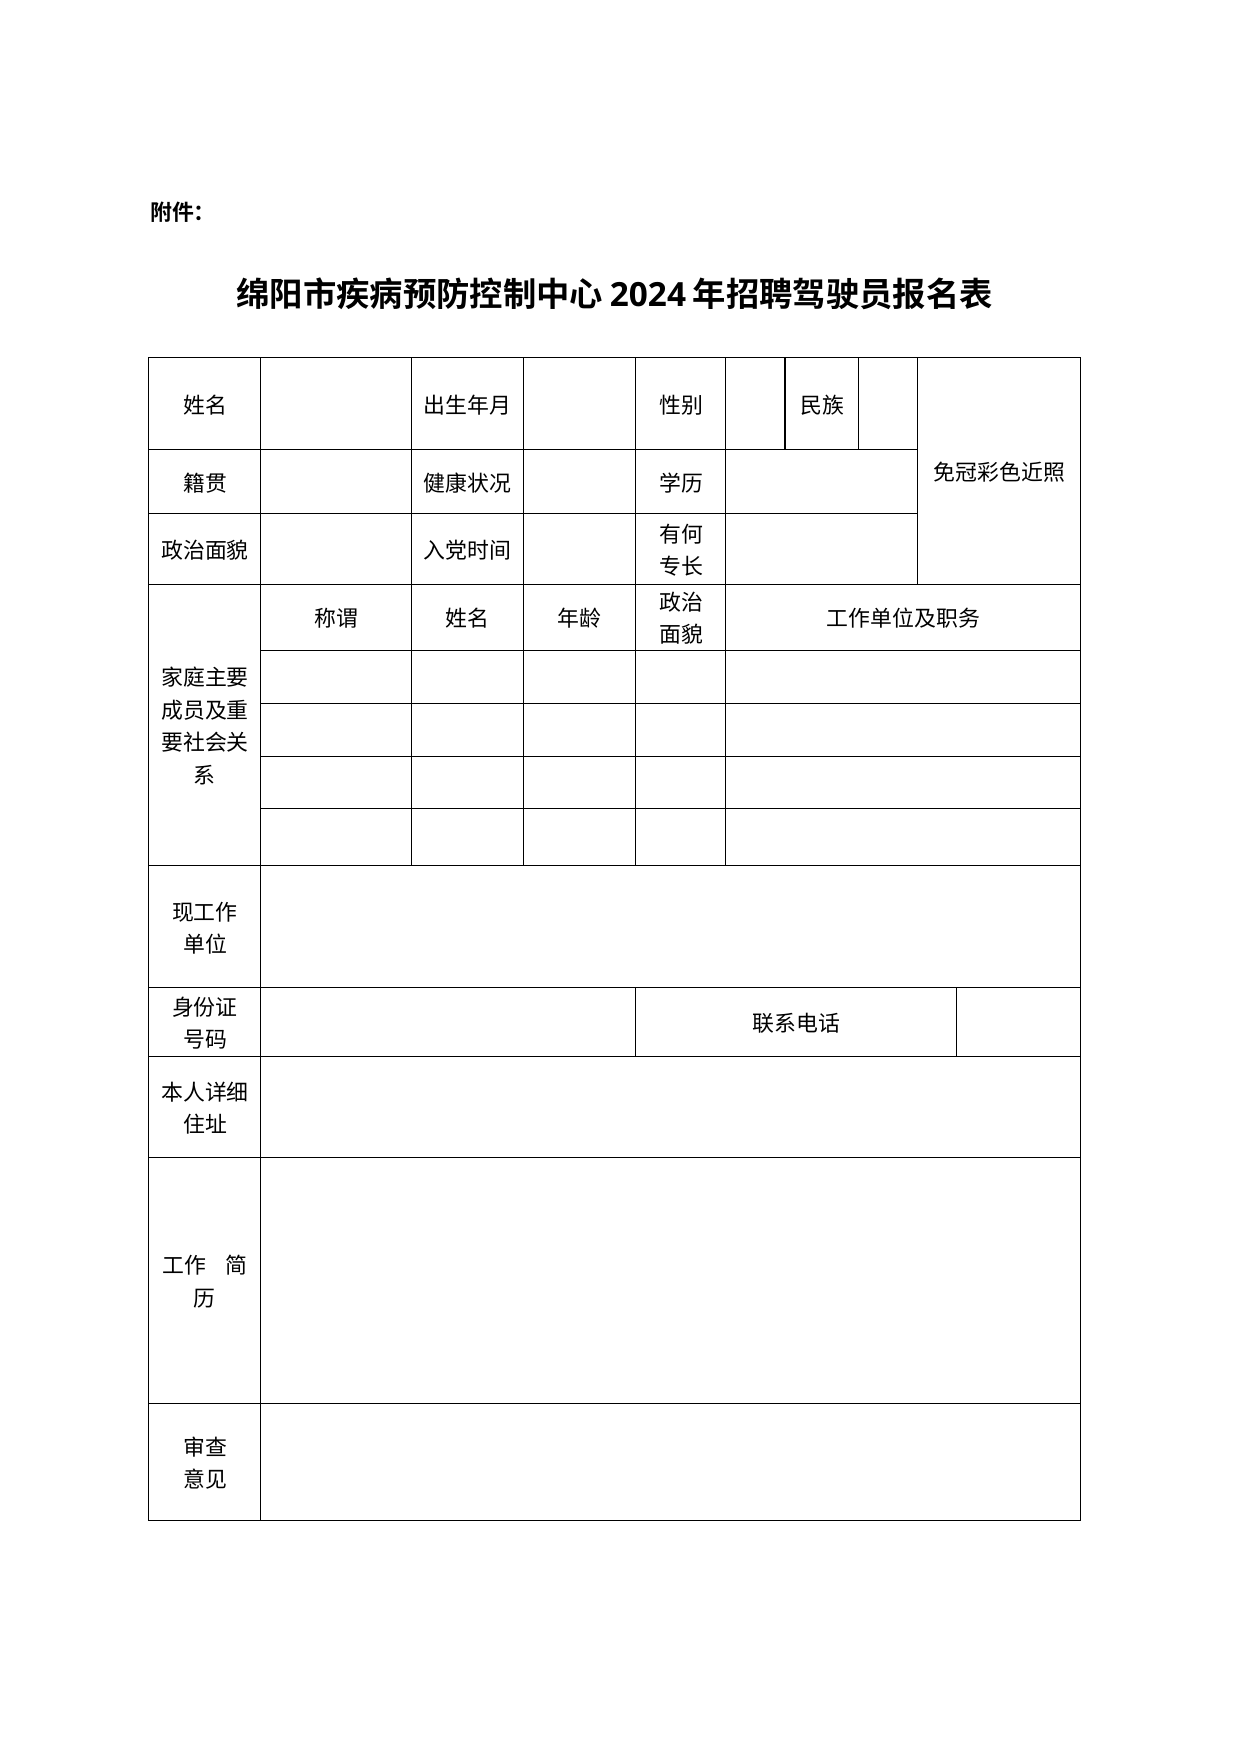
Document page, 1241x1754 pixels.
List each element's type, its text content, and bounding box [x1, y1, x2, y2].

table_cell [524, 757, 635, 807]
table_cell [726, 651, 1080, 703]
table_cell [261, 704, 411, 756]
table_cell [524, 358, 635, 449]
table_cell [859, 358, 917, 449]
table_cell 姓名 [149, 358, 260, 449]
table_cell 称谓 [261, 585, 411, 649]
table_cell [636, 704, 725, 756]
table_cell [726, 358, 784, 449]
table_cell 民族 [786, 358, 858, 449]
table_cell [261, 514, 411, 583]
table_cell 姓名 [412, 585, 523, 649]
table_cell [261, 651, 411, 703]
table_cell [412, 704, 523, 756]
table_cell [261, 988, 635, 1056]
table_cell 有何 专长 [636, 514, 725, 583]
text 附件： [150, 194, 1090, 227]
table_cell [412, 809, 523, 865]
table_cell [957, 988, 1080, 1056]
table_cell 本人详细 住址 [149, 1057, 260, 1157]
table_cell [636, 651, 725, 703]
table_cell 政治 面貌 [636, 585, 725, 649]
table_cell [726, 704, 1080, 756]
table_cell [412, 651, 523, 703]
table_cell 籍贯 [149, 450, 260, 513]
table_cell 工作单位及职务 [726, 585, 1080, 649]
table_cell [524, 450, 635, 513]
table_cell [261, 358, 411, 449]
table_cell [636, 809, 725, 865]
table_cell [726, 450, 917, 513]
table_cell 工作 简历 [149, 1158, 260, 1403]
table_cell [726, 514, 917, 583]
table_cell 审查 意见 [149, 1404, 260, 1520]
table_cell [261, 1158, 1080, 1403]
table_cell 免冠彩色近照 [918, 358, 1080, 583]
table_cell 出生年月 [412, 358, 523, 449]
table_cell 年龄 [524, 585, 635, 649]
table_cell 性别 [636, 358, 725, 449]
table_cell [261, 757, 411, 807]
table_cell [412, 757, 523, 807]
table_cell [524, 514, 635, 583]
table_cell [261, 809, 411, 865]
table_cell 政治面貌 [149, 514, 260, 583]
table_cell 入党时间 [412, 514, 523, 583]
table_cell [524, 651, 635, 703]
table_cell [726, 757, 1080, 807]
table_cell [261, 1057, 1080, 1157]
table_cell [261, 450, 411, 513]
table_header 绵阳市疾病预防控制中心2024年招聘驾驶员报名表 [149, 227, 1080, 357]
table_cell [524, 809, 635, 865]
table_cell 家庭主要成员及重要社会关系 [149, 585, 260, 865]
table_cell 健康状况 [412, 450, 523, 513]
table_cell [524, 704, 635, 756]
table_cell [261, 866, 1080, 987]
table_cell 联系电话 [636, 988, 956, 1056]
table_cell [726, 809, 1080, 865]
table_cell [261, 1404, 1080, 1520]
table_cell 学历 [636, 450, 725, 513]
table_cell 身份证 号码 [149, 988, 260, 1056]
table_cell 现工作 单位 [149, 866, 260, 987]
table_cell [636, 757, 725, 807]
